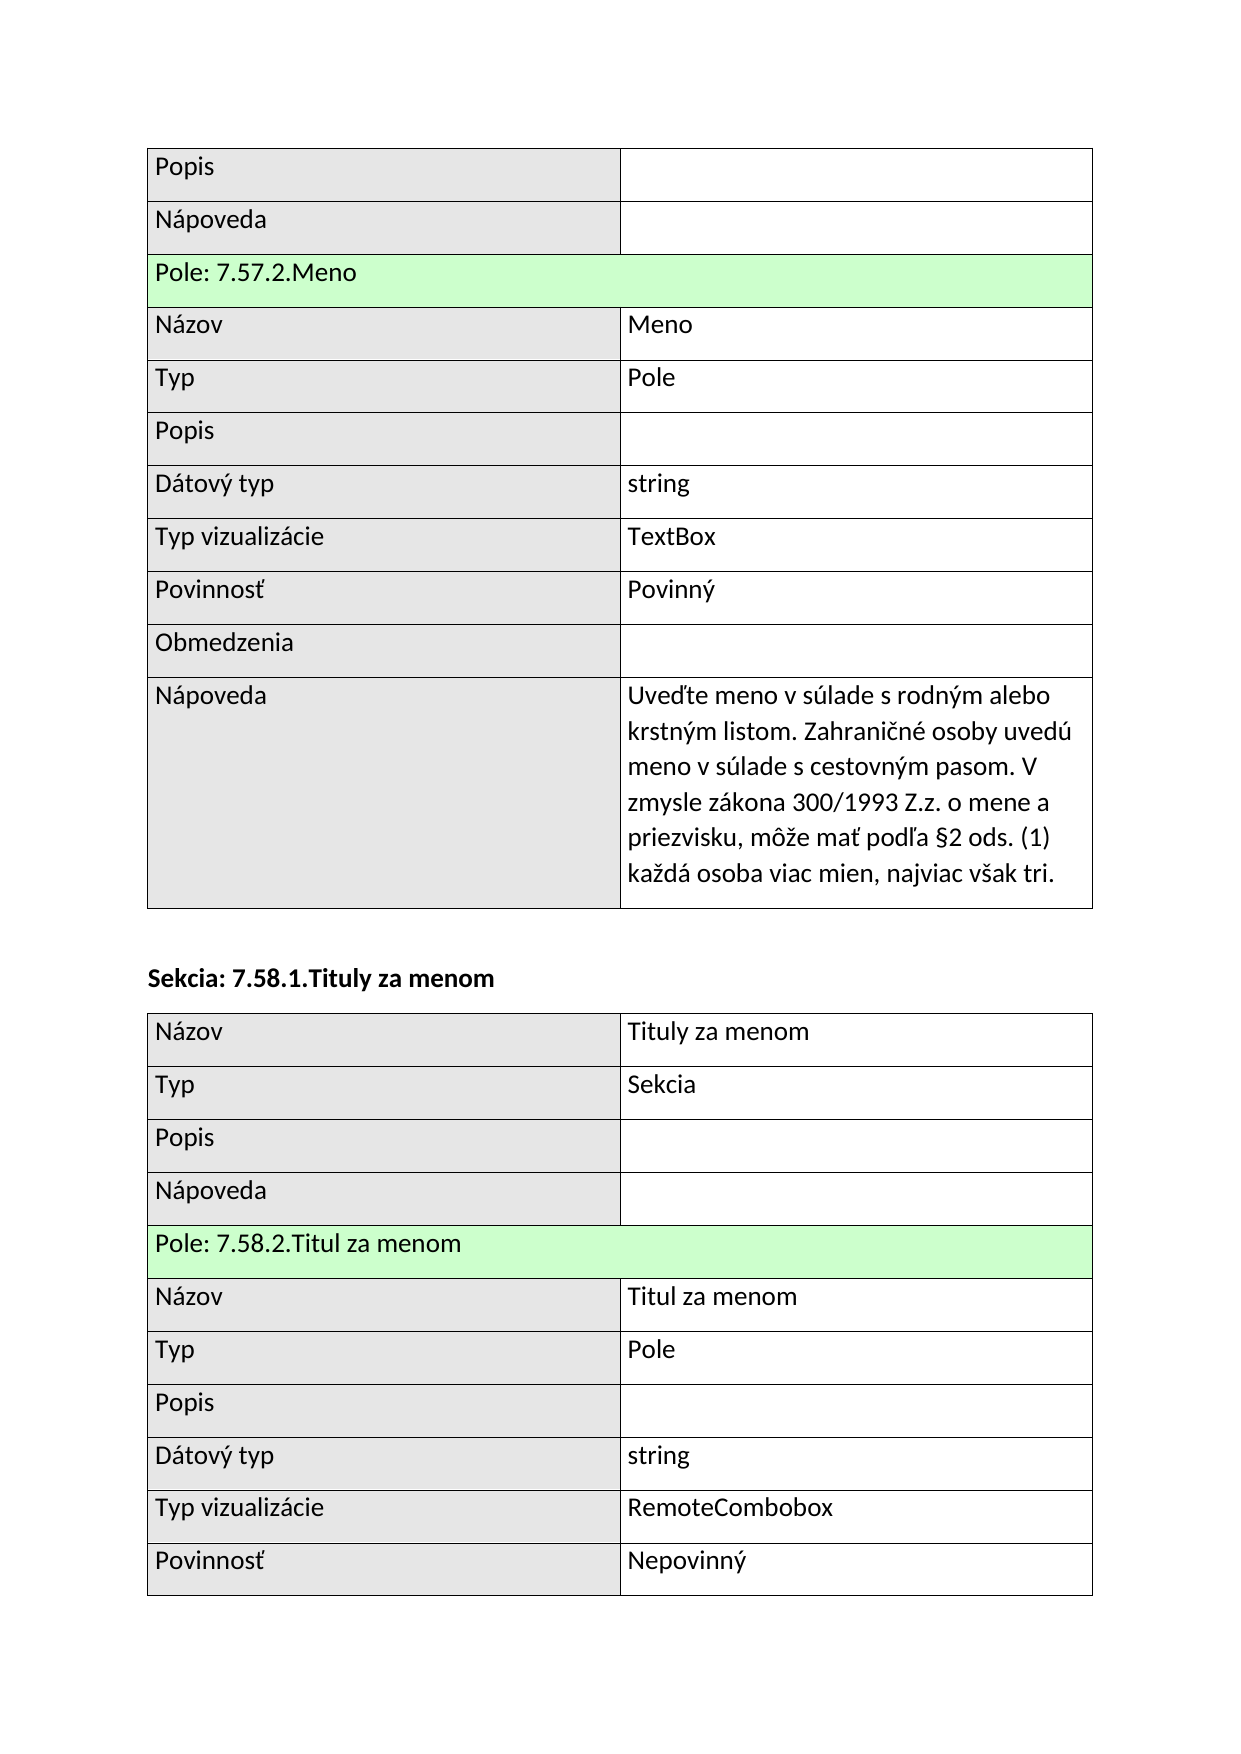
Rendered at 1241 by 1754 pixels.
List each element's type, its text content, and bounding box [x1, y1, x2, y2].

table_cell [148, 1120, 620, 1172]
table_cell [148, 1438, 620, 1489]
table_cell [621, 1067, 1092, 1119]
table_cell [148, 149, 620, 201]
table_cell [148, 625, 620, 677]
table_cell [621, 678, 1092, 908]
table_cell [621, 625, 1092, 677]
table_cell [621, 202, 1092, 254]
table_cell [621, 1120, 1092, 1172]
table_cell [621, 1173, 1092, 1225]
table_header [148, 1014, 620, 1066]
text Sekcia: 7.58.1.Tituly za menom [148, 961, 1093, 994]
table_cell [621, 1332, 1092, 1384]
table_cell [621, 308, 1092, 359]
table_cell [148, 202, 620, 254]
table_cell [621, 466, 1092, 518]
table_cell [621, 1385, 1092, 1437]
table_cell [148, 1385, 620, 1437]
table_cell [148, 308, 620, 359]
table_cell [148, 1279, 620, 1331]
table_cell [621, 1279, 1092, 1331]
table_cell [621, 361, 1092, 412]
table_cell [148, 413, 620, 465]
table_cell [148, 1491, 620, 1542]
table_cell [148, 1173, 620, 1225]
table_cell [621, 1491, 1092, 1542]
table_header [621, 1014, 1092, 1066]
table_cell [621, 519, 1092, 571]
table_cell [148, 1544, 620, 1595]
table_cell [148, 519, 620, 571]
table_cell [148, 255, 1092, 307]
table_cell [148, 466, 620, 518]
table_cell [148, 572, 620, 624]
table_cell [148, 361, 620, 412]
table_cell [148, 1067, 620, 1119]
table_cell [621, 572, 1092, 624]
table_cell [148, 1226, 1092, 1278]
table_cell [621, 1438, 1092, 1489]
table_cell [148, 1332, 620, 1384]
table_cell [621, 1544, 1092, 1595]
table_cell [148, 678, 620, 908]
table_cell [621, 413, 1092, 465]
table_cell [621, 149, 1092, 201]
